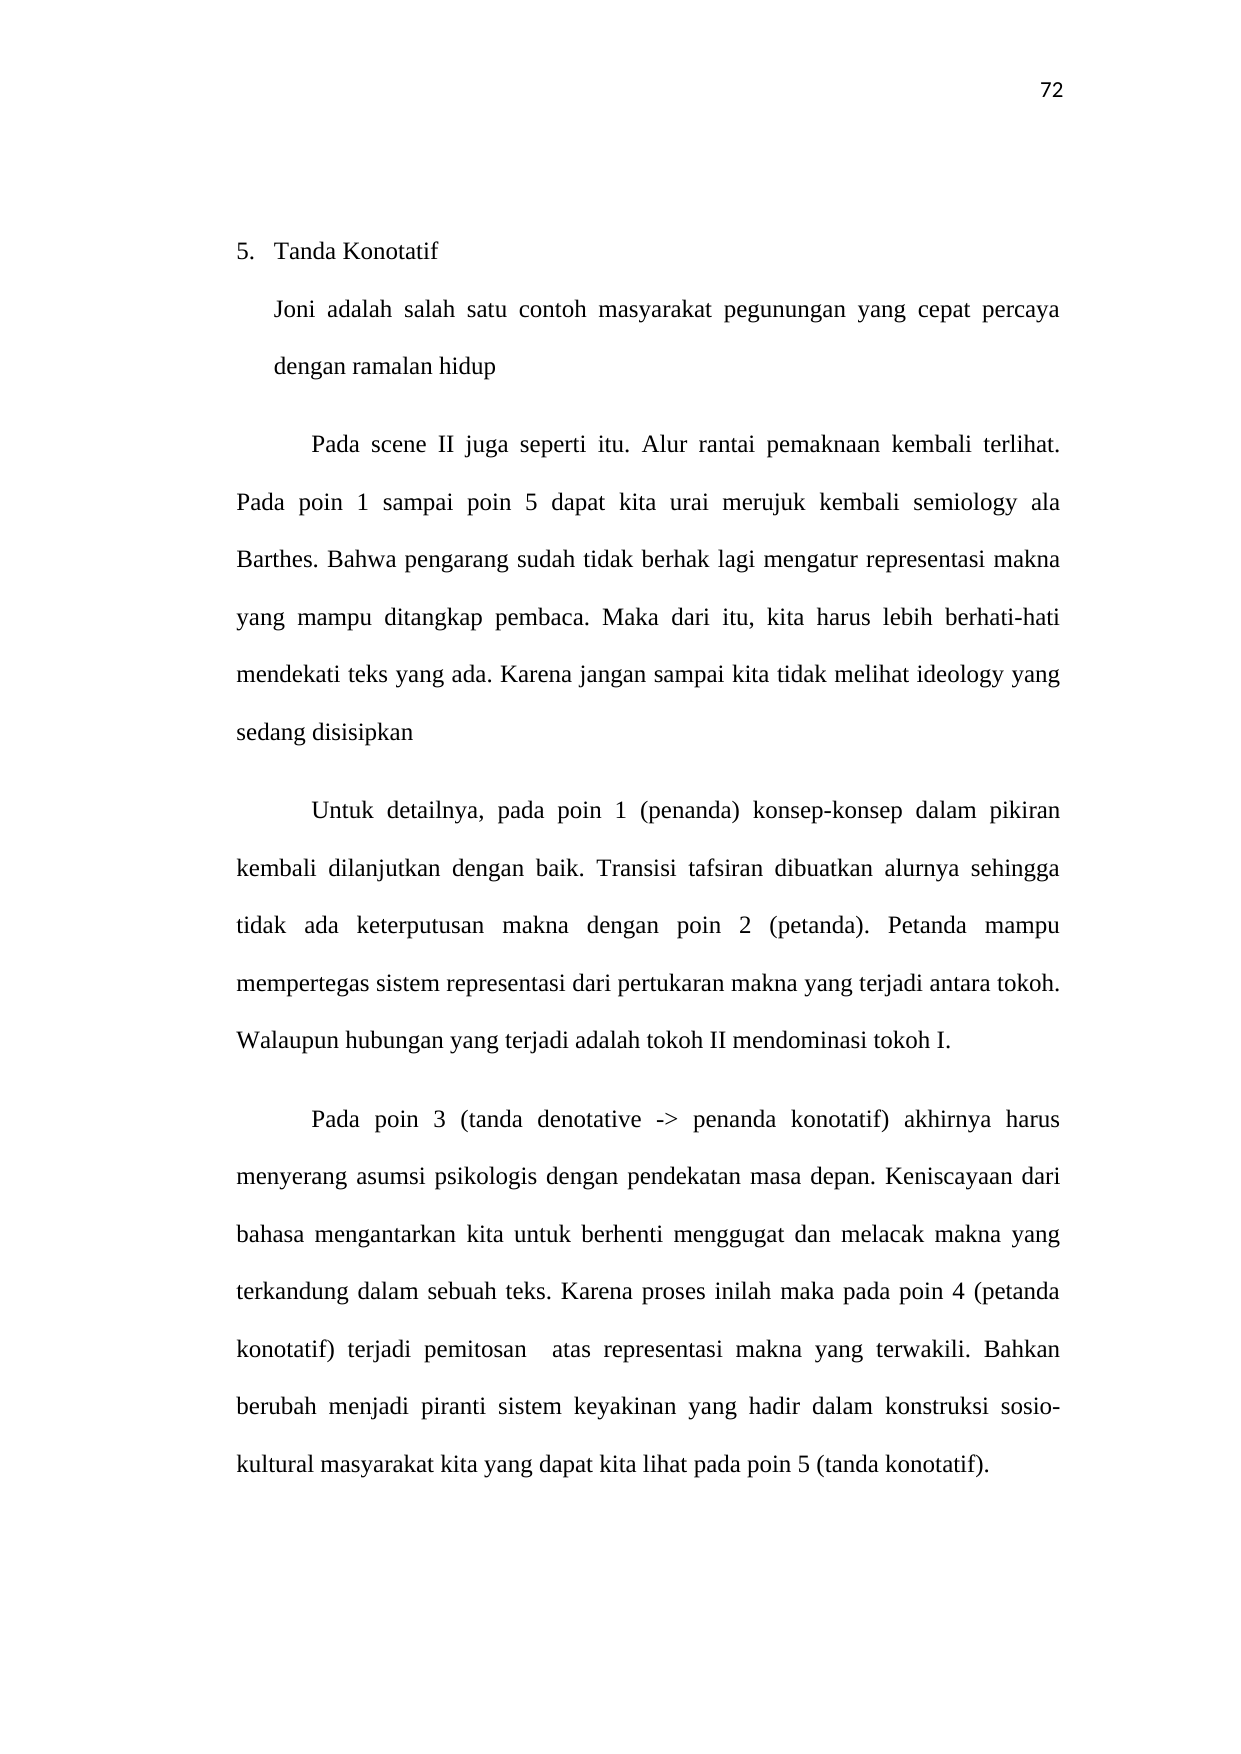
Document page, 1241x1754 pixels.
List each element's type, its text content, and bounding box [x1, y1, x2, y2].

text Pada scene II juga seperti itu. Alur rantai pemaknaan kembali terlihat. Pada poin 1 sampai poin 5 dapat kita urai merujuk kembali semiology ala Barthes. Bahwa pengarang sudah tidak berhak lagi mengatur representasi makna yang mampu ditangkap pembaca. Maka dari itu, kita harus lebih berhati-hati mendekati teks yang ada. Karena jangan sampai kita tidak melihat ideology yang sedang disisipkan [236, 429, 1061, 746]
text Pada poin 3 (tanda denotative -> penanda konotatif) akhirnya harus menyerang asumsi psikologis dengan pendekatan masa depan. Keniscayaan dari bahasa mengantarkan kita untuk berhenti menggugat dan melacak makna yang terkandung dalam sebuah teks. Karena proses inilah maka pada poin 4 (petanda konotatif) terjadi pemitosan atas representasi makna yang terwakili. Bahkan berubah menjadi piranti sistem keyakinan yang hadir dalam konstruksi sosio-kultural masyarakat kita yang dapat kita lihat pada poin 5 (tanda konotatif). [236, 1104, 1061, 1477]
list Joni adalah salah satu contoh masyarakat pegunungan yang cepat percaya dengan ramalan hidup [274, 294, 1061, 380]
text Untuk detailnya, pada poin 1 (penanda) konsep-konsep dalam pikiran kembali dilanjutkan dengan baik. Transisi tafsiran dibuatkan alurnya sehingga tidak ada keterputusan makna dengan poin 2 (petanda). Petanda mampu mempertegas sistem representasi dari pertukaran makna yang terjadi antara tokoh. Walaupun hubungan yang terjadi adalah tokoh II mendominasi tokoh I. [236, 795, 1061, 1054]
list Tanda Konotatif [236, 236, 1061, 265]
